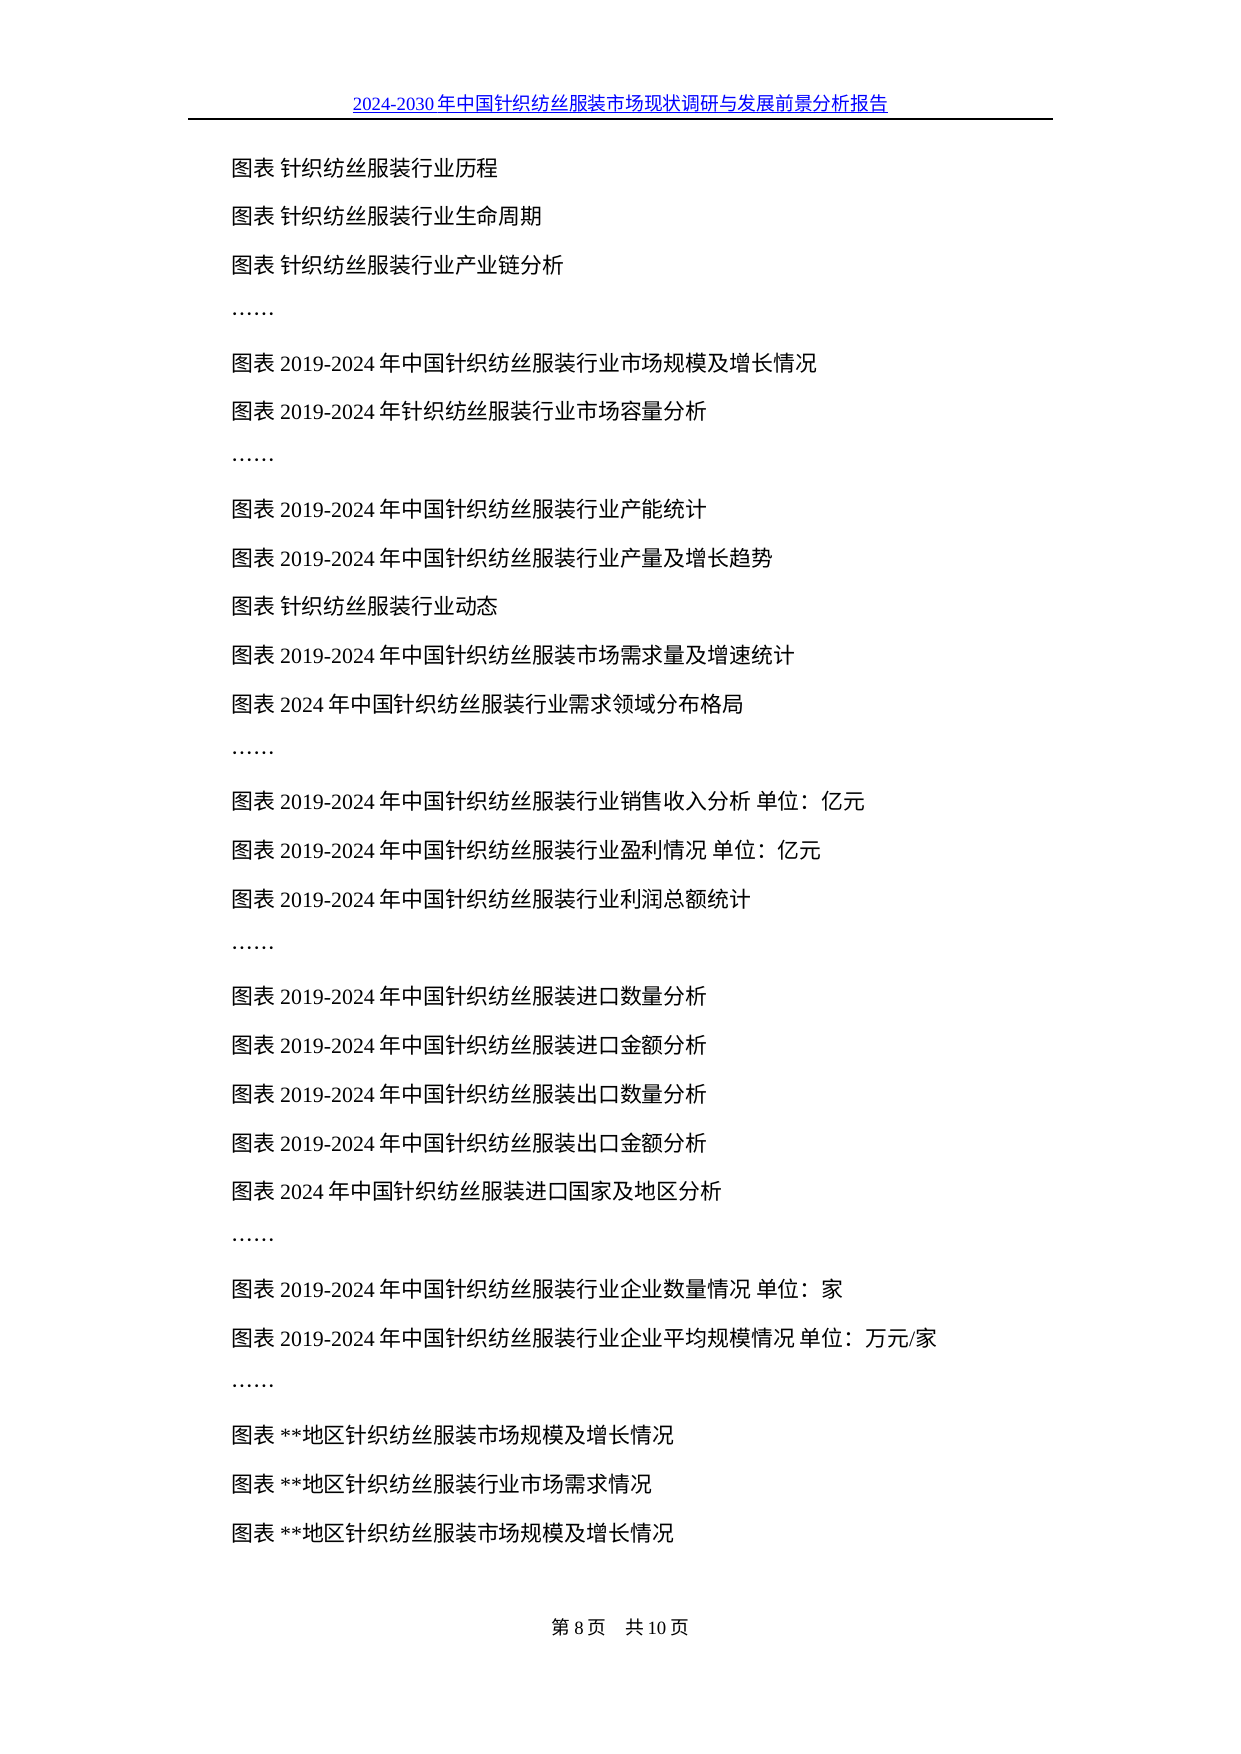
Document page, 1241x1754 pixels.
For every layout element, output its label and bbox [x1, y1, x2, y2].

text [187, 150, 1053, 1548]
